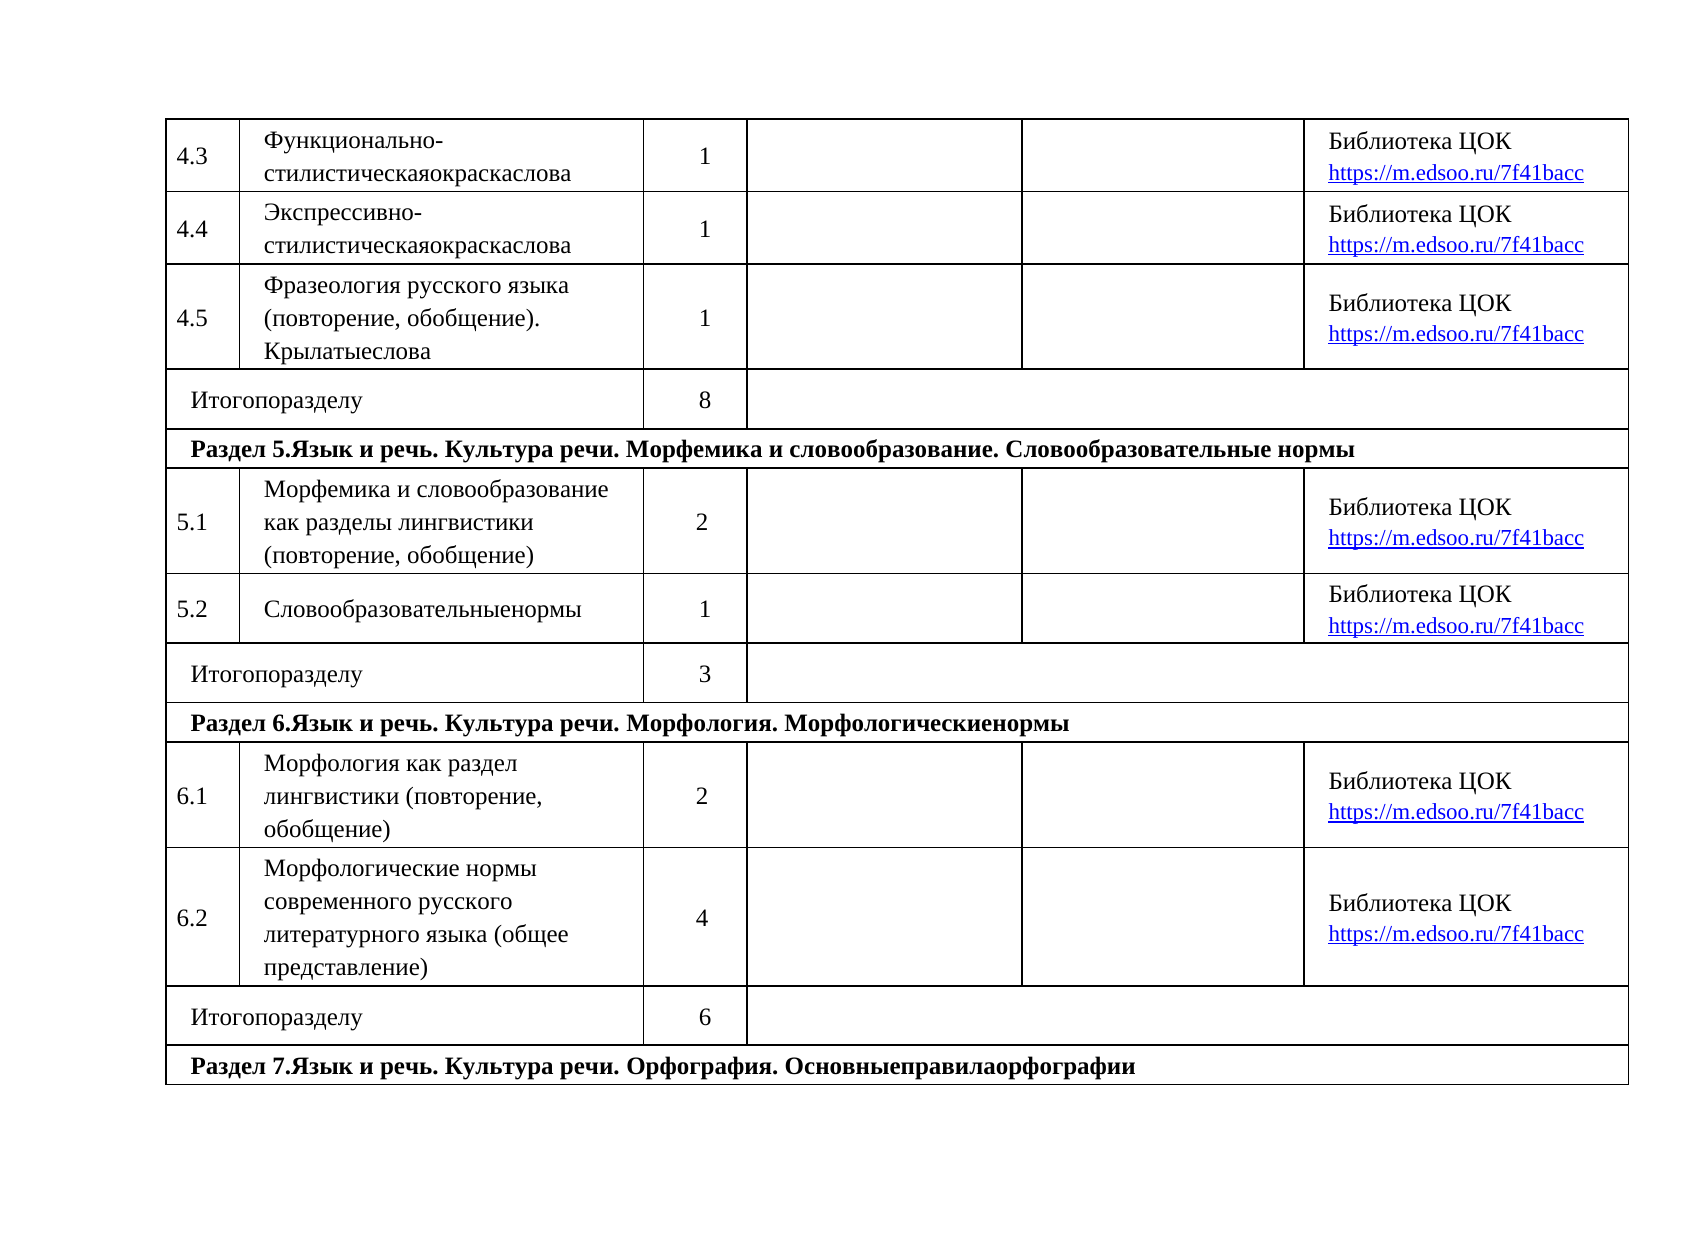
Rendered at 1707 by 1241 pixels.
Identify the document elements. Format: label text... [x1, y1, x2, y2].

table_cell 6.2 [167, 848, 239, 985]
table_cell [748, 370, 1628, 428]
table_cell 4.3 [167, 120, 239, 191]
table_cell Библиотека ЦОК https://m.edsoo.ru/7f41bacc [1305, 574, 1628, 642]
table_cell [748, 743, 1021, 846]
table_cell [748, 120, 1021, 191]
table_cell [1023, 265, 1303, 368]
table_cell 1 [644, 574, 746, 642]
table_cell Словообразовательныенормы [240, 574, 643, 642]
table_cell 4.5 [167, 265, 239, 368]
table_cell Морфология как раздел лингвистики (повторение, обобщение) [240, 743, 643, 846]
table_cell [1023, 848, 1303, 985]
table_cell [748, 192, 1021, 263]
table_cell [1305, 848, 1628, 985]
table_cell 3 [644, 644, 746, 702]
table_cell Раздел 5.Язык и речь. Культура речи. Морфемика и словообразование. Словообразовательные нормы [167, 430, 1628, 467]
table_cell Библиотека ЦОК https://m.edsoo.ru/7f41bacc [1305, 743, 1628, 846]
table_cell 5.2 [167, 574, 239, 642]
table_cell Морфологические нормы современного русского литературного языка (общее представление) [240, 848, 643, 985]
table_cell Функционально-стилистическаяокраскаслова [240, 120, 643, 191]
table_cell Библиотека ЦОК https://m.edsoo.ru/7f41bacc [1305, 469, 1628, 573]
table_cell 4 [644, 848, 746, 985]
table_cell [748, 848, 1021, 985]
table_cell Итогопоразделу [167, 644, 643, 702]
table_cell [1305, 120, 1628, 191]
table_cell 1 [644, 120, 746, 191]
table_cell [748, 265, 1021, 368]
table_cell [1023, 574, 1303, 642]
table_cell 1 [644, 265, 746, 368]
table_cell [748, 469, 1021, 573]
table_cell [1023, 743, 1303, 846]
table_cell [1023, 192, 1303, 263]
table_cell [1023, 120, 1303, 191]
table_cell Фразеология русского языка (повторение, обобщение). Крылатыеслова [240, 265, 643, 368]
table_cell [748, 574, 1021, 642]
table_cell 6 [644, 987, 746, 1044]
table_cell [748, 987, 1628, 1044]
table_cell Раздел 6.Язык и речь. Культура речи. Морфология. Морфологическиенормы [167, 703, 1628, 741]
table_cell 1 [644, 192, 746, 263]
table_cell [1023, 469, 1303, 573]
table_cell 2 [644, 743, 746, 846]
table_cell Итогопоразделу [167, 370, 643, 428]
table_cell 8 [644, 370, 746, 428]
table_cell 2 [644, 469, 746, 573]
table_cell 6.1 [167, 743, 239, 846]
table_cell Раздел 7.Язык и речь. Культура речи. Орфография. Основныеправилаорфографии [167, 1046, 1628, 1084]
table_cell 4.4 [167, 192, 239, 263]
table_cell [1305, 192, 1628, 263]
table_cell Морфемика и словообразование как разделы лингвистики (повторение, обобщение) [240, 469, 643, 573]
table_cell [748, 644, 1628, 702]
table_cell Библиотека ЦОК https://m.edsoo.ru/7f41bacc [1305, 265, 1628, 368]
table_cell Итогопоразделу [167, 987, 643, 1044]
table_cell 5.1 [167, 469, 239, 573]
table_cell Экспрессивно-стилистическаяокраскаслова [240, 192, 643, 263]
